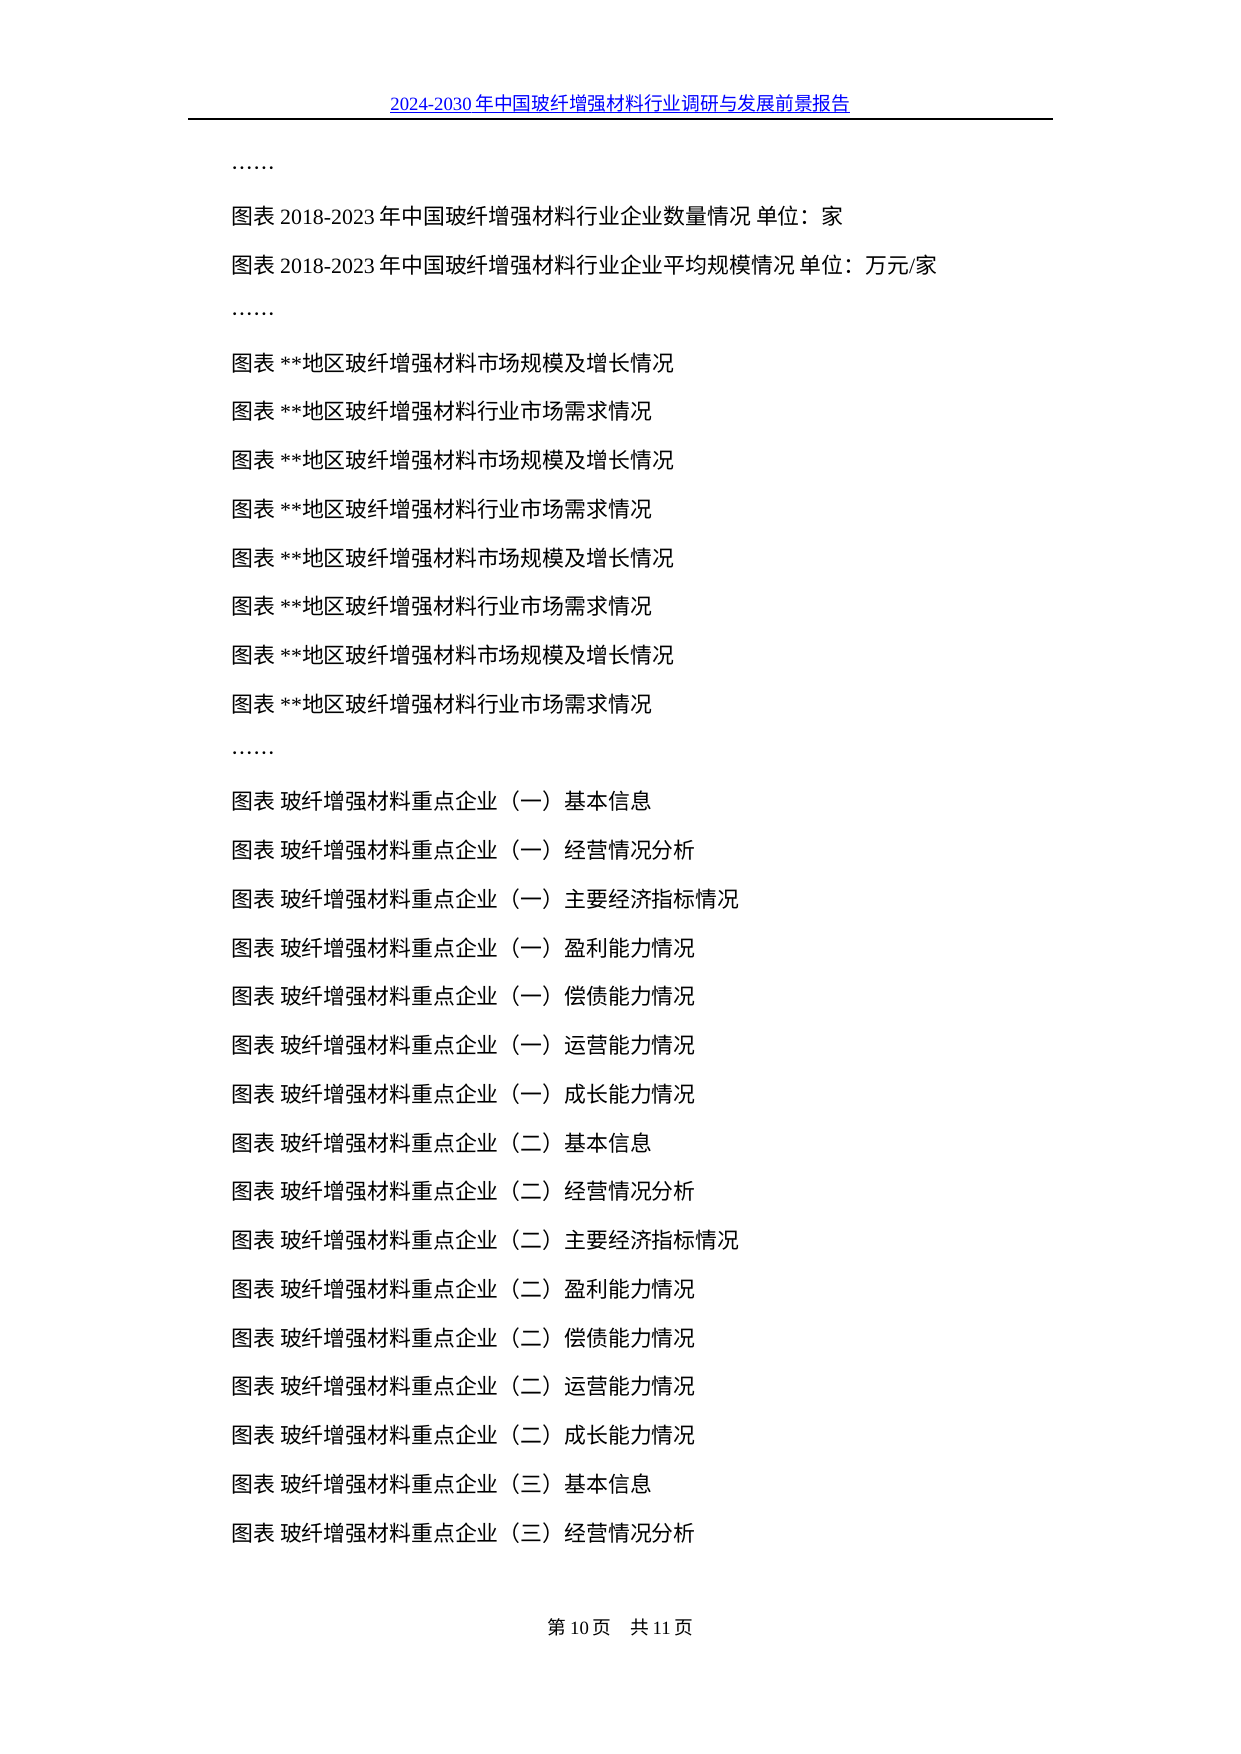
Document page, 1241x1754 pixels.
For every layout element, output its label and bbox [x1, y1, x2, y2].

text [187, 150, 1053, 1548]
